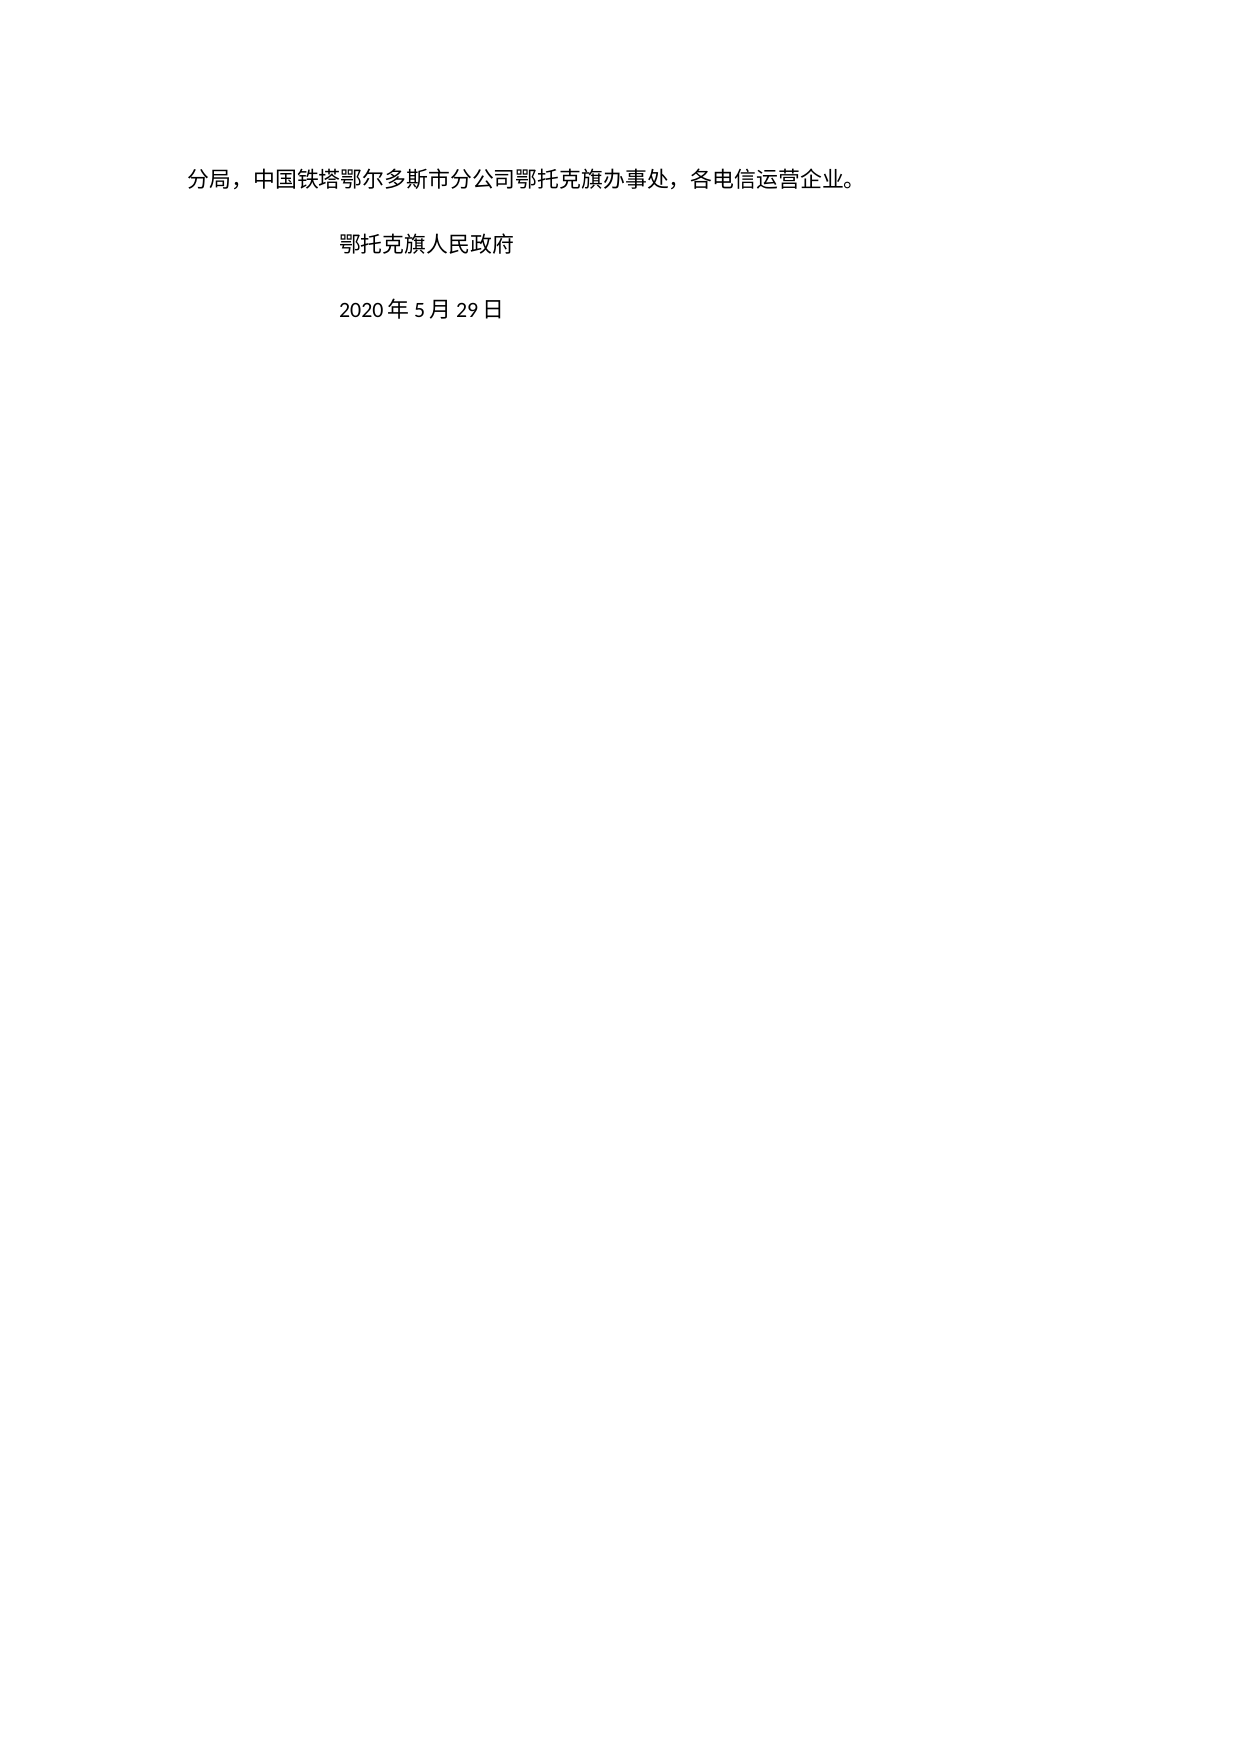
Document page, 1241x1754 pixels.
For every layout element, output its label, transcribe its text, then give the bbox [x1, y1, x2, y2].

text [187, 162, 1053, 194]
text 鄂托克旗人民政府 [187, 227, 1053, 259]
text 2020年5月29日 [187, 292, 1053, 324]
